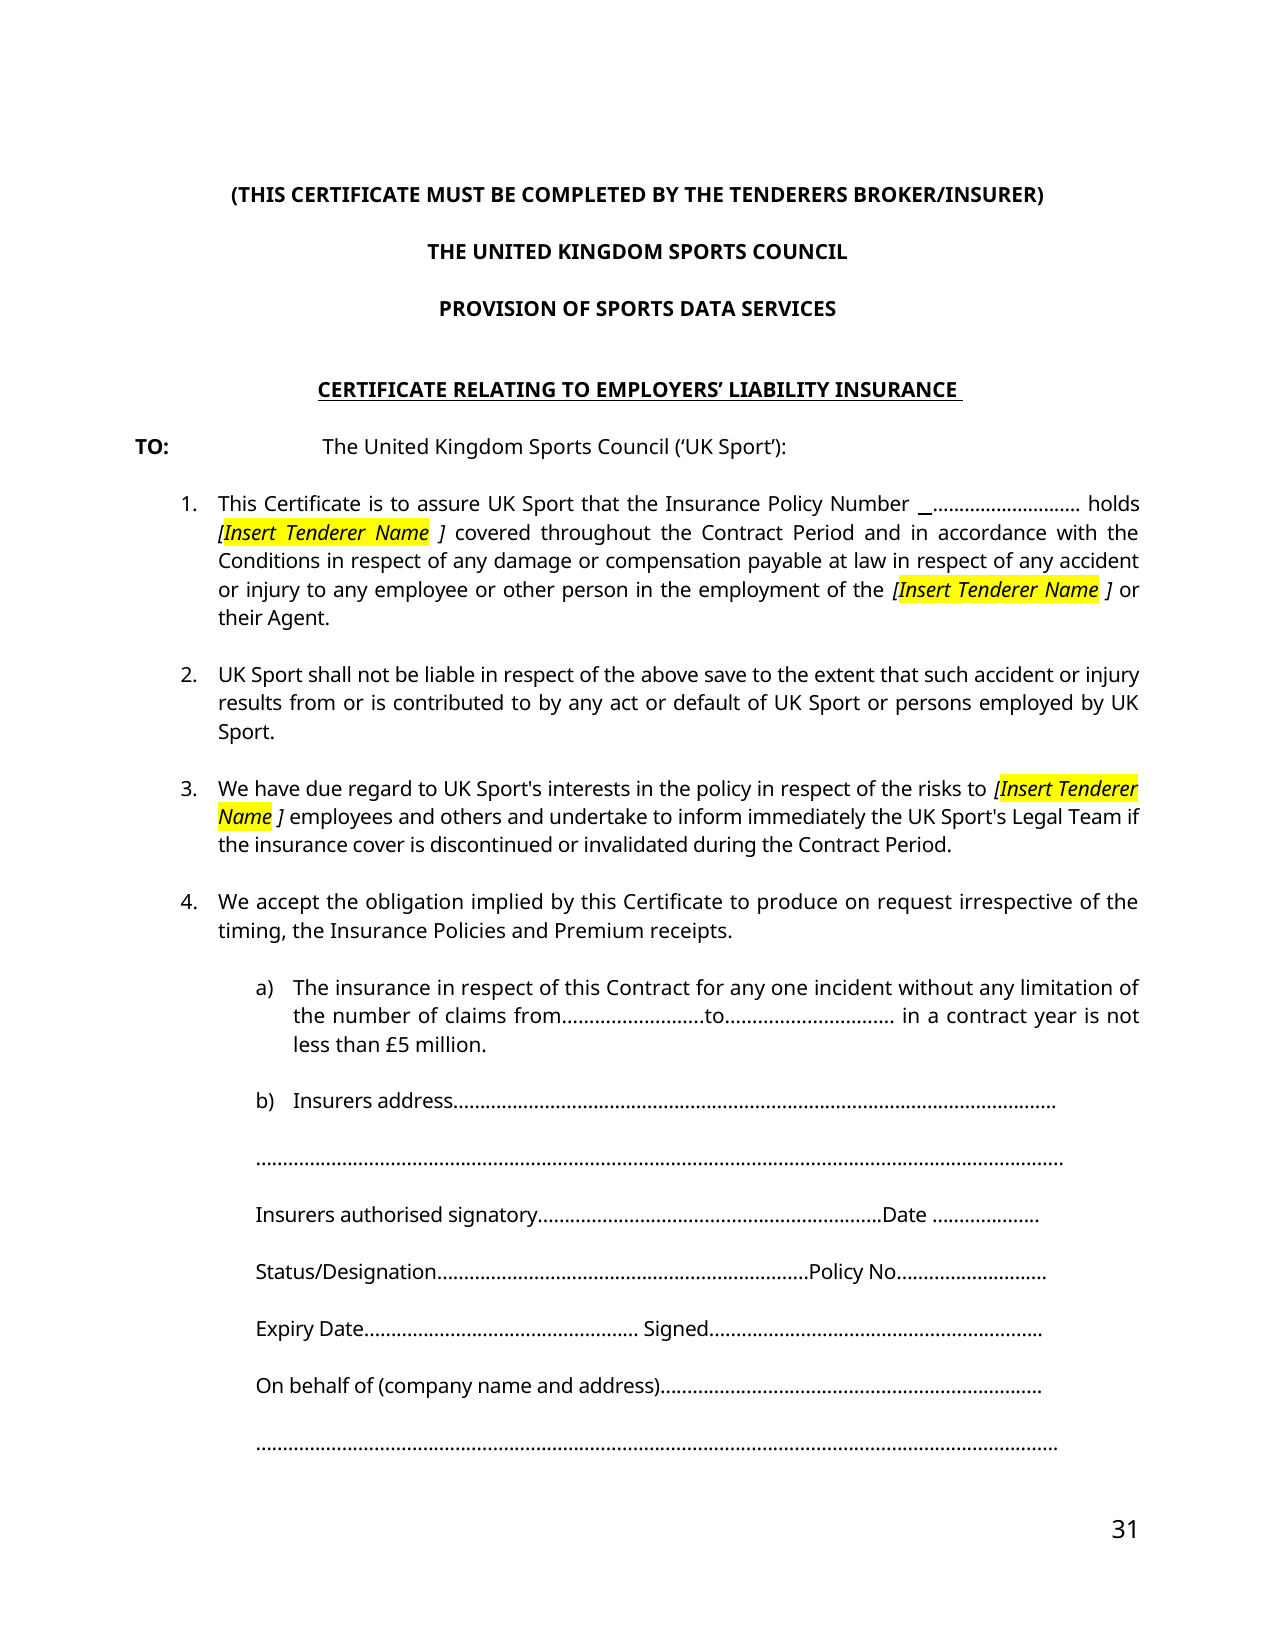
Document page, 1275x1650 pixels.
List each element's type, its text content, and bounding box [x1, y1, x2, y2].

text Status/Designation……………………………………………………………Policy No………………………. [255, 1257, 1140, 1286]
text On behalf of (company name and address)…………………………………………………………….. [255, 1371, 1140, 1399]
list This Certificate is to assure UK Sport that the Insurance Policy Number ............................ holds [Insert Tenderer Name ] covered throughout the Contract Period and in accordance with the Conditions in respect of any damage or compensation payable at law in respect of any accident or injury to any employee or other person in the employment of the [Insert Tenderer Name ] or their Agent. [180, 489, 1140, 632]
text CERTIFICATE RELATING TO EMPLOYERS’ LIABILITY INSURANCE [135, 376, 1140, 404]
text Expiry Date…………………………………………… Signed…………………………………………………….. [255, 1314, 1140, 1342]
list The insurance in respect of this Contract for any one incident without any limitation of the number of claims from……………………..to…………………………. in a contract year is not less than £5 million. [255, 973, 1140, 1058]
text (THIS CERTIFICATE MUST BE COMPLETED BY THE TENDERERS BROKER/INSURER) [135, 180, 1140, 208]
list We accept the obligation implied by this Certificate to produce on request irrespective of the timing, the Insurance Policies and Premium receipts. [180, 887, 1140, 944]
text Insurers authorised signatory……………………………………………………….Date ……………….. [255, 1200, 1140, 1229]
list We have due regard to UK Sport's interests in the policy in respect of the risks to [Insert Tenderer Name ] employees and others and undertake to inform immediately the UK Sport's Legal Team if the insurance cover is discontinued or invalidated during the Contract Period. [180, 774, 1140, 859]
text …………………………………………………………………………………………………………………………………… [255, 1143, 1140, 1172]
text THE UNITED KINGDOM SPORTS COUNCIL [135, 237, 1140, 265]
list Insurers address…………………………………………………………………………………………………. [255, 1087, 1140, 1115]
text TO: The United Kingdom Sports Council (‘UK Sport’): [135, 432, 1140, 461]
text ………………………………………………………………………………………………………………………………….. [255, 1428, 1140, 1456]
list UK Sport shall not be liable in respect of the above save to the extent that such accident or injury results from or is contributed to by any act or default of UK Sport or persons employed by UK Sport. [180, 660, 1140, 745]
title PROVISION OF SPORTS DATA SERVICES [135, 294, 1140, 322]
